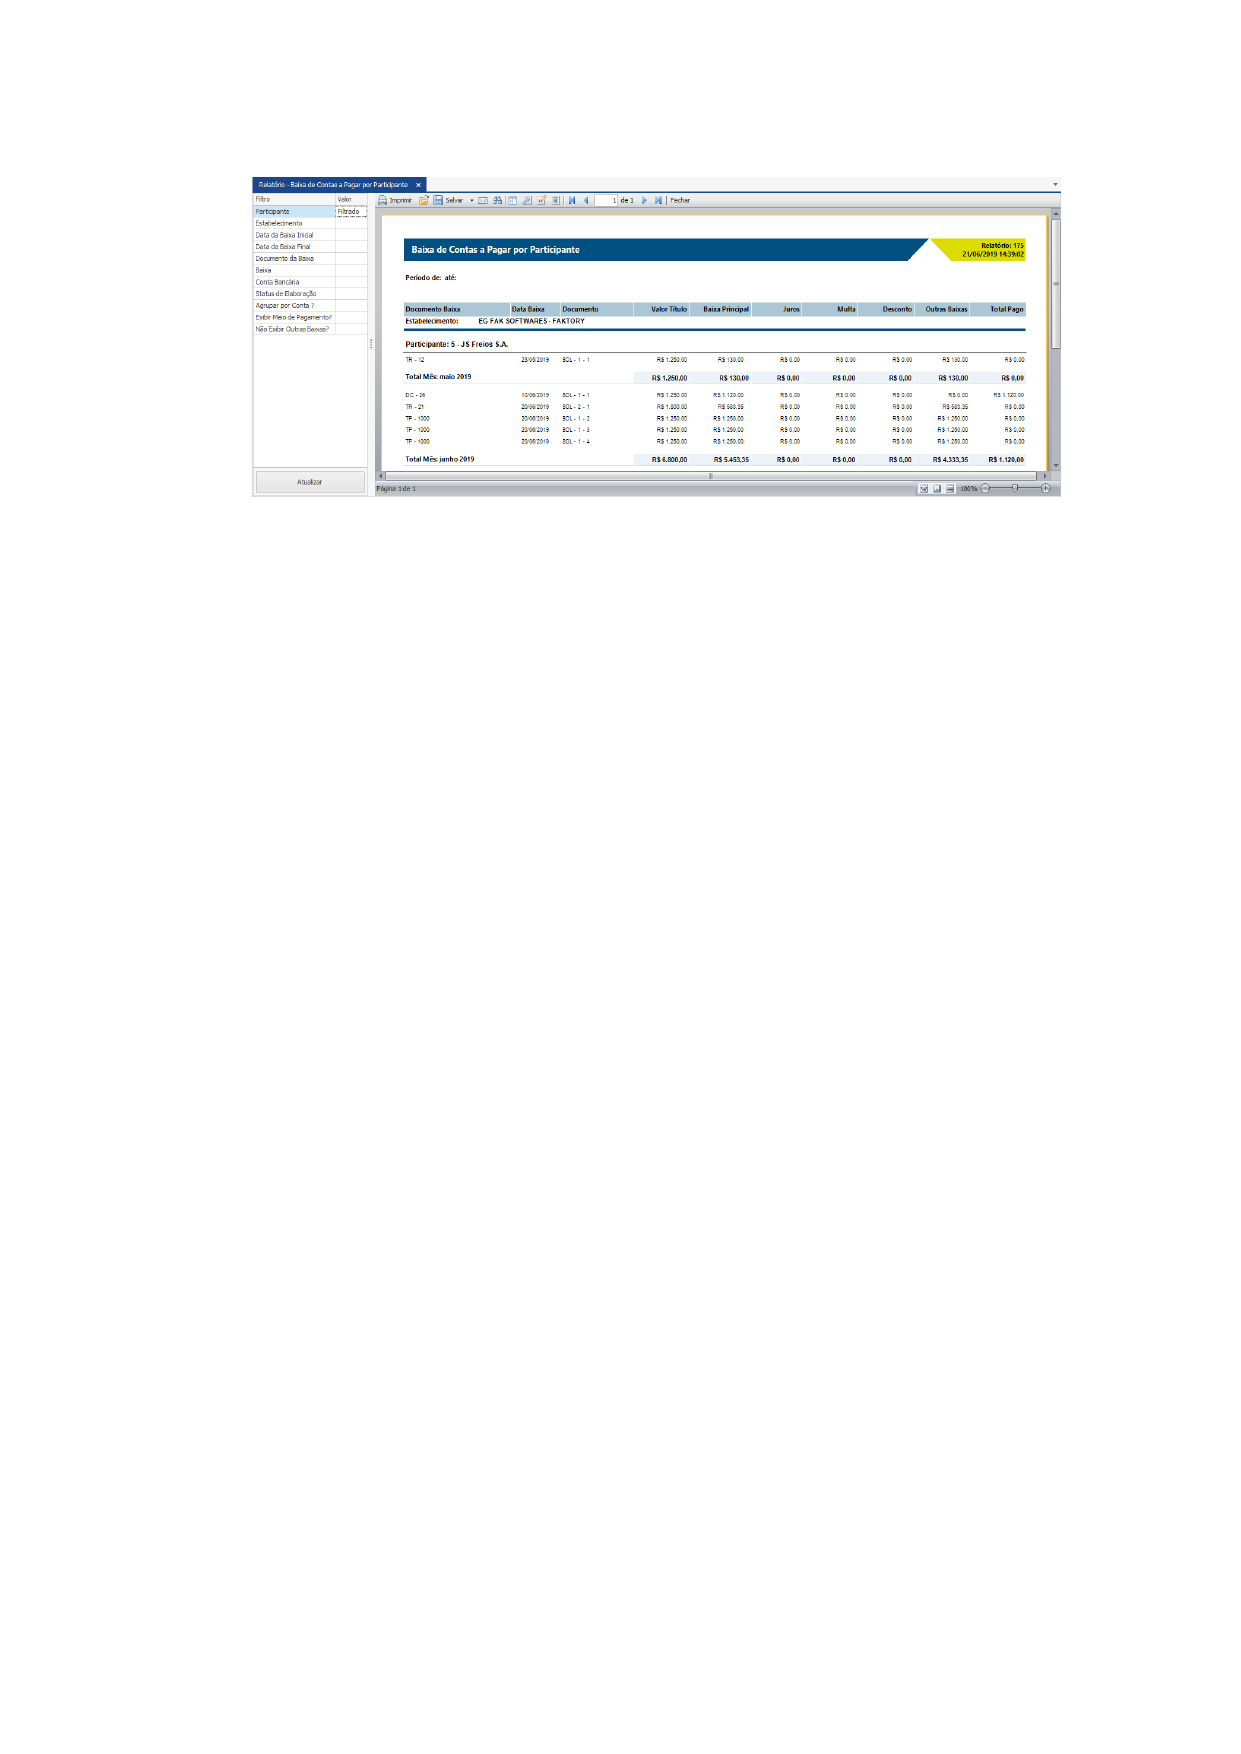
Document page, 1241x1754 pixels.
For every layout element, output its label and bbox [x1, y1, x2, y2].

picture [251, 177, 1062, 497]
